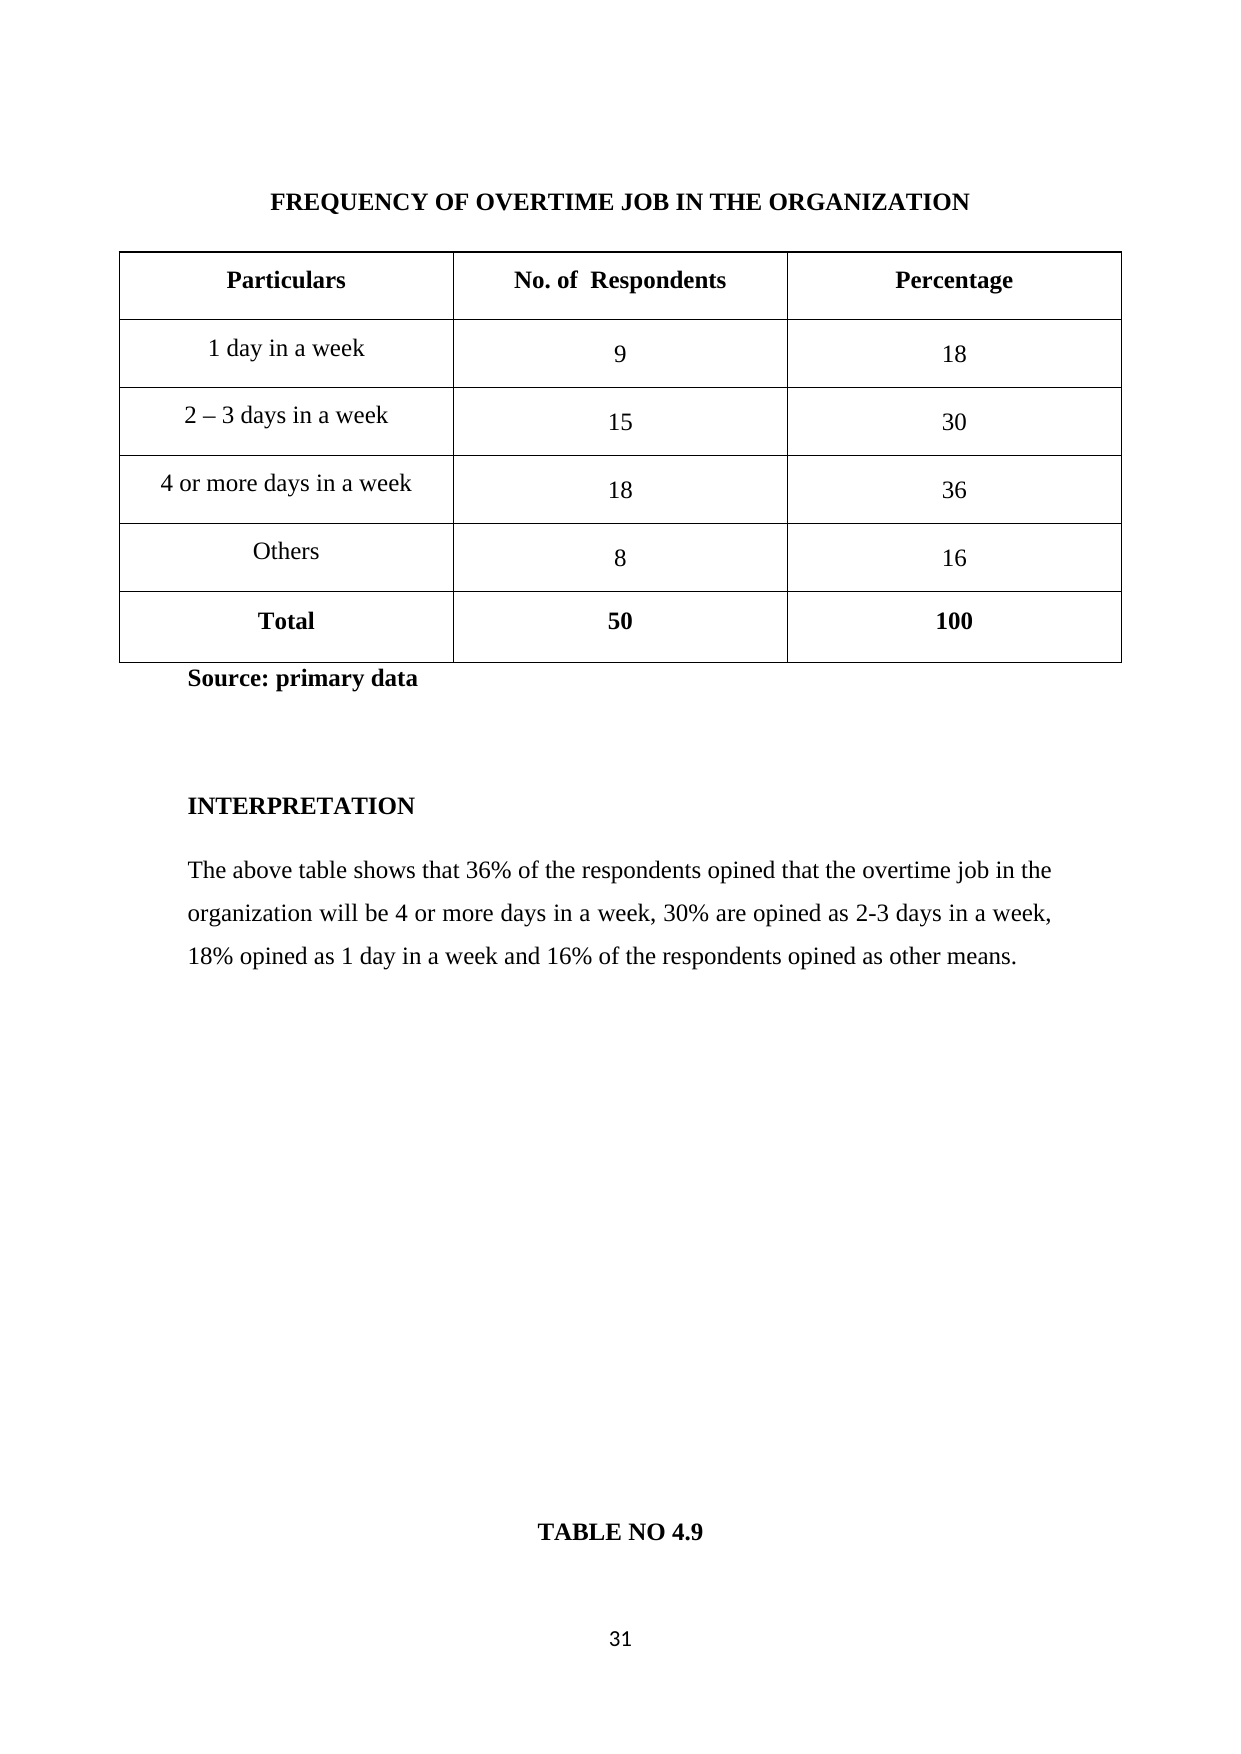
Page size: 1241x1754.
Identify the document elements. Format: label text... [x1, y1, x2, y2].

text TABLE NO 4.9 [187, 1517, 1053, 1545]
table_cell 18 [454, 456, 787, 523]
table_cell 18 [788, 320, 1121, 387]
table_cell Total [120, 592, 453, 662]
table_cell 15 [454, 388, 787, 455]
table_header Particulars [120, 253, 453, 319]
table_cell 50 [454, 592, 787, 662]
text FREQUENCY OF OVERTIME JOB IN THE ORGANIZATION [187, 187, 1053, 216]
table_cell 36 [788, 456, 1121, 523]
text Source: primary data [187, 663, 1053, 692]
table_cell 16 [788, 524, 1121, 591]
table_cell 9 [454, 320, 787, 387]
table_cell 8 [454, 524, 787, 591]
table_cell 1 day in a week [120, 320, 453, 387]
table_cell 30 [788, 388, 1121, 455]
table_header No. of Respondents [454, 253, 787, 319]
text The above table shows that 36% of the respondents opined that the overtime job in the organization will be 4 or more days in a week, 30% are opined as 2-3 days in a week, 18% opined as 1 day in a week and 16% of the respondents opined as other means. [187, 855, 1053, 970]
table_cell Others [120, 524, 453, 591]
table_cell 4 or more days in a week [120, 456, 453, 523]
table_cell 100 [788, 592, 1121, 662]
table_cell 2 – 3 days in a week [120, 388, 453, 455]
text INTERPRETATION [187, 791, 1053, 819]
table_header Percentage [788, 253, 1121, 319]
